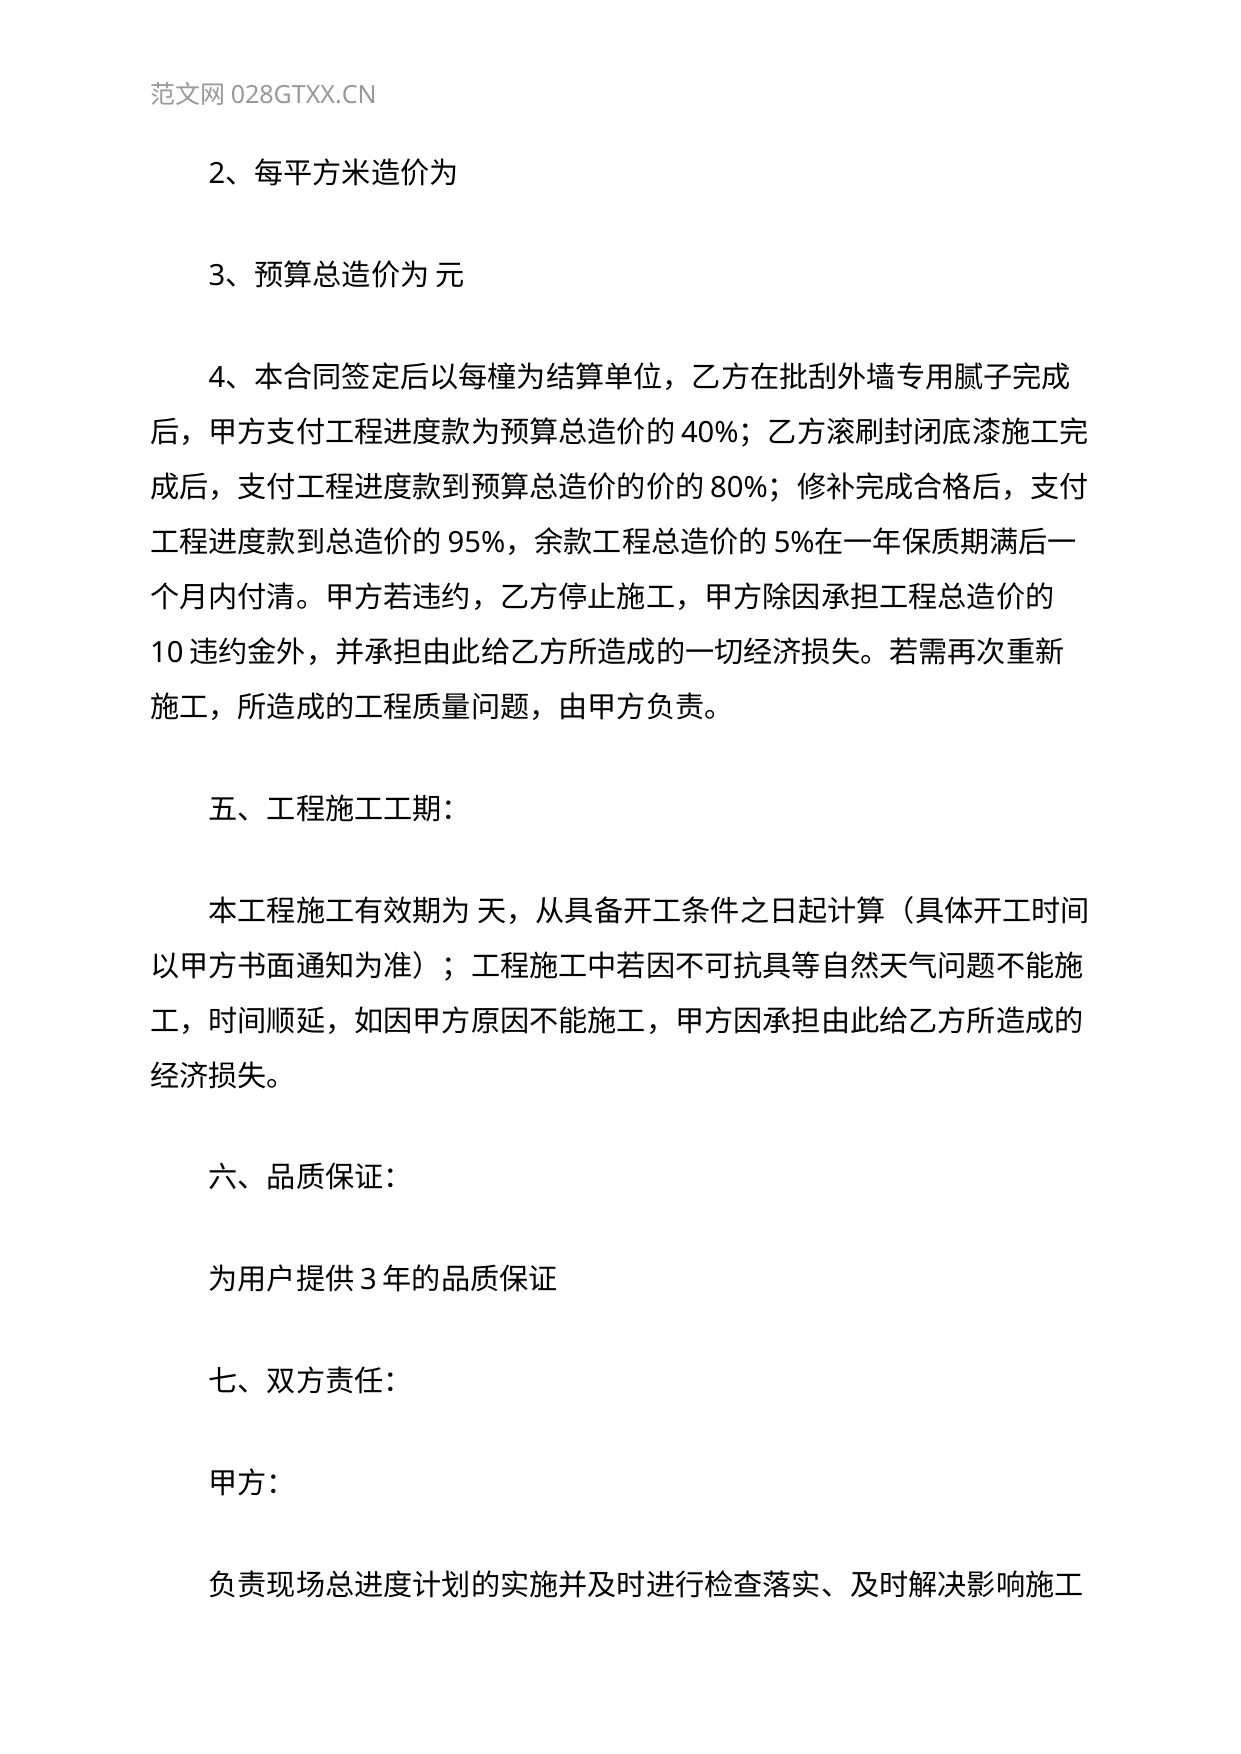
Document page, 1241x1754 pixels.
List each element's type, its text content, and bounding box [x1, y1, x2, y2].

text 2、每平方米造价为 [150, 150, 1090, 192]
text 五、工程施工工期： [150, 786, 1090, 828]
text 为用户提供3年的品质保证 [150, 1256, 1090, 1298]
text 七、双方责任： [150, 1358, 1090, 1400]
text 本工程施工有效期为 天，从具备开工条件之日起计算（具体开工时间以甲方书面通知为准）；工程施工中若因不可抗具等自然天气问题不能施工，时间顺延，如因甲方原因不能施工，甲方因承担由此给乙方所造成的经济损失。 [150, 887, 1090, 1094]
text 4、本合同签定后以每橦为结算单位，乙方在批刮外墙专用腻子完成后，甲方支付工程进度款为预算总造价的40%；乙方滚刷封闭底漆施工完成后，支付工程进度款到预算总造价的价的80%；修补完成合格后，支付工程进度款到总造价的95%，余款工程总造价的5%在一年保质期满后一个月内付清。甲方若违约，乙方停止施工，甲方除因承担工程总造价的10违约金外，并承担由此给乙方所造成的一切经济损失。若需再次重新施工，所造成的工程质量问题，由甲方负责。 [150, 354, 1090, 726]
text 甲方： [150, 1459, 1090, 1502]
text 3、预算总造价为 元 [150, 252, 1090, 294]
text 六、品质保证： [150, 1154, 1090, 1196]
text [150, 1561, 1090, 1603]
